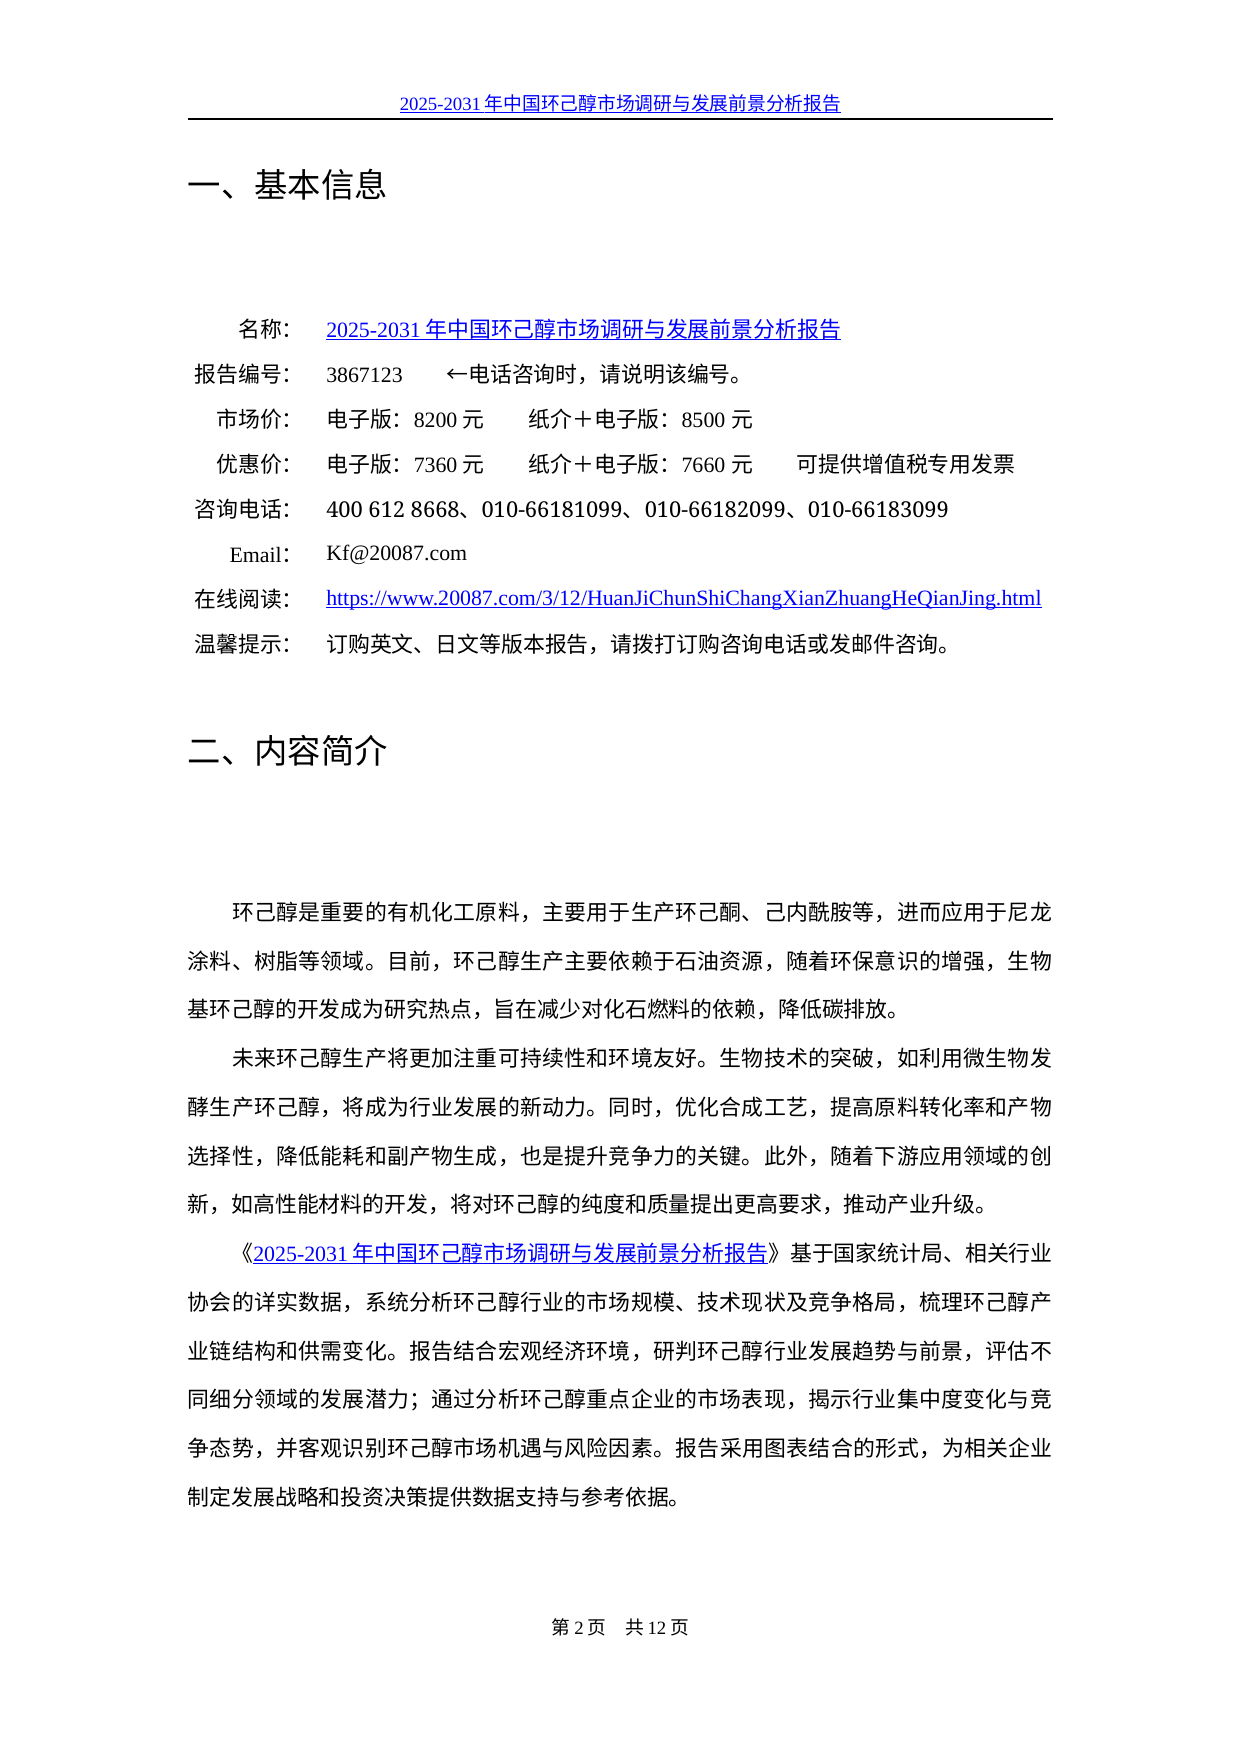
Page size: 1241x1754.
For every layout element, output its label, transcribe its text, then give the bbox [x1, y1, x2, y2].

table_cell 订购英文、日文等版本报告，请拨打订购咨询电话或发邮件咨询。 [315, 627, 1073, 672]
table_cell Kf@20087.com [315, 537, 1073, 582]
table_cell 3867123 ←电话咨询时，请说明该编号。 [315, 357, 1073, 402]
table_header 名称： [167, 312, 315, 357]
table_header 2025-2031年中国环己醇市场调研与发展前景分析报告 [315, 312, 1073, 357]
table_cell 电子版：8200 元 纸介＋电子版：8500 元 [315, 402, 1073, 447]
table_cell 电子版：7360 元 纸介＋电子版：7660 元 可提供增值税专用发票 [315, 447, 1073, 492]
table_cell 咨询电话： [167, 492, 315, 537]
table_cell 优惠价： [167, 447, 315, 492]
table_cell 市场价： [167, 402, 315, 447]
table_cell 报告编号： [167, 357, 315, 402]
table_cell Email： [167, 537, 315, 582]
table_cell 在线阅读： [167, 582, 315, 627]
table_cell 温馨提示： [167, 627, 315, 672]
title 二、内容简介 [187, 717, 1053, 782]
table_cell 400 612 8668、010-66181099、010-66182099、010-66183099 [315, 492, 1073, 537]
table_cell [315, 582, 1073, 627]
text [187, 894, 1053, 1512]
title 一、基本信息 [187, 150, 1053, 215]
